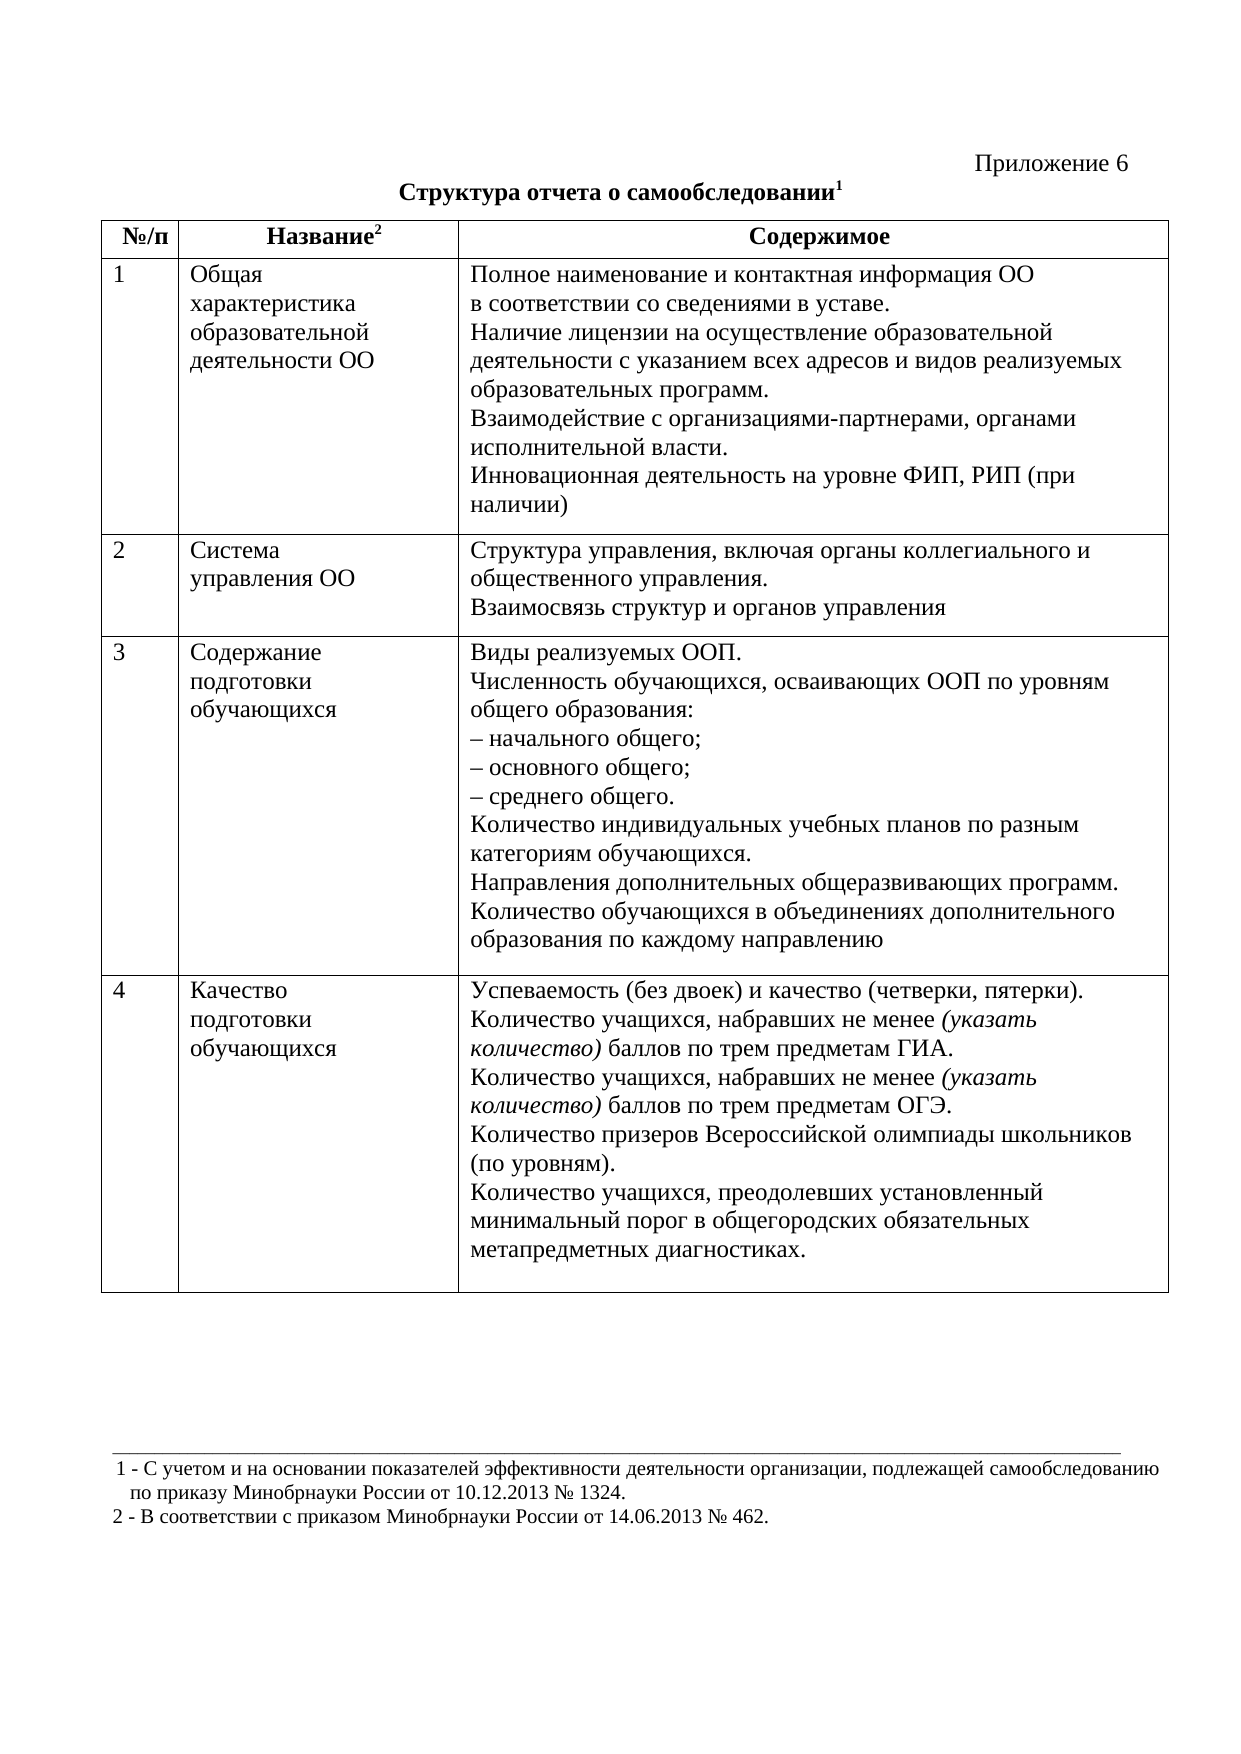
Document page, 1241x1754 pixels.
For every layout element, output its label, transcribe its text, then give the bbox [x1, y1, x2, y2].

table_cell Качество подготовки обучающихся [179, 976, 458, 1292]
text Приложение 6 [972, 148, 1130, 177]
text _________________________________________________________________________________________________________________________ [112, 1437, 1173, 1456]
table_cell Содержание подготовки обучающихся [179, 637, 458, 974]
table_cell Полное наименование и контактная информация ОО в соответствии со сведениями в уставе. Наличие лицензии на осуществление образовательной деятельности с указанием всех адресов и видов реализуемых образовательных программ. Взаимодействие с организациями-партнерами, органами исполнительной власти. Инновационная деятельность на уровне ФИП, РИП (при наличии) [459, 259, 1168, 534]
table_cell 2 [102, 535, 178, 636]
table_cell Виды реализуемых ООП. Численность обучающихся, осваивающих ООП по уровням общего образования: начального общего; основного общего; среднего общего. Количество индивидуальных учебных планов по разным категориям обучающихся. Направления дополнительных общеразвивающих программ. Количество обучающихся в объединениях дополнительного образования по каждому направлению [459, 637, 1168, 974]
table_cell 4 [102, 976, 178, 1292]
table_header Название2 [179, 221, 458, 258]
table_cell 1 [102, 259, 178, 534]
table_cell Система управления ОО [179, 535, 458, 636]
table_cell Структура управления, включая органы коллегиального и общественного управления. Взаимосвязь структур и органов управления [459, 535, 1168, 636]
table_cell 3 [102, 637, 178, 974]
table_header №/п [102, 221, 178, 258]
text 1 - С учетом и на основании показателей эффективности деятельности организации, подлежащей самообследованию [89, 1456, 1173, 1480]
subtitle Структура отчета о самообследовании1 [111, 177, 1130, 206]
table_header Содержимое [459, 221, 1168, 258]
text по приказу Минобрнауки России от 10.12.2013 № 1324. [89, 1480, 1173, 1504]
table_cell Успеваемость (без двоек) и качество (четверки, пятерки). Количество учащихся, набравших не менее (указать количество) баллов по трем предметам ГИА. Количество учащихся, набравших не менее (указать количество) баллов по трем предметам ОГЭ. Количество призеров Всероссийской олимпиады школьников (по уровням). Количество учащихся, преодолевших установленный минимальный порог в общегородских обязательных метапредметных диагностиках. [459, 976, 1168, 1292]
table_cell Общая характеристика образовательной деятельности ОО [179, 259, 458, 534]
text 2 - В соответствии с приказом Минобрнауки России от 14.06.2013 № 462. [112, 1504, 1173, 1528]
